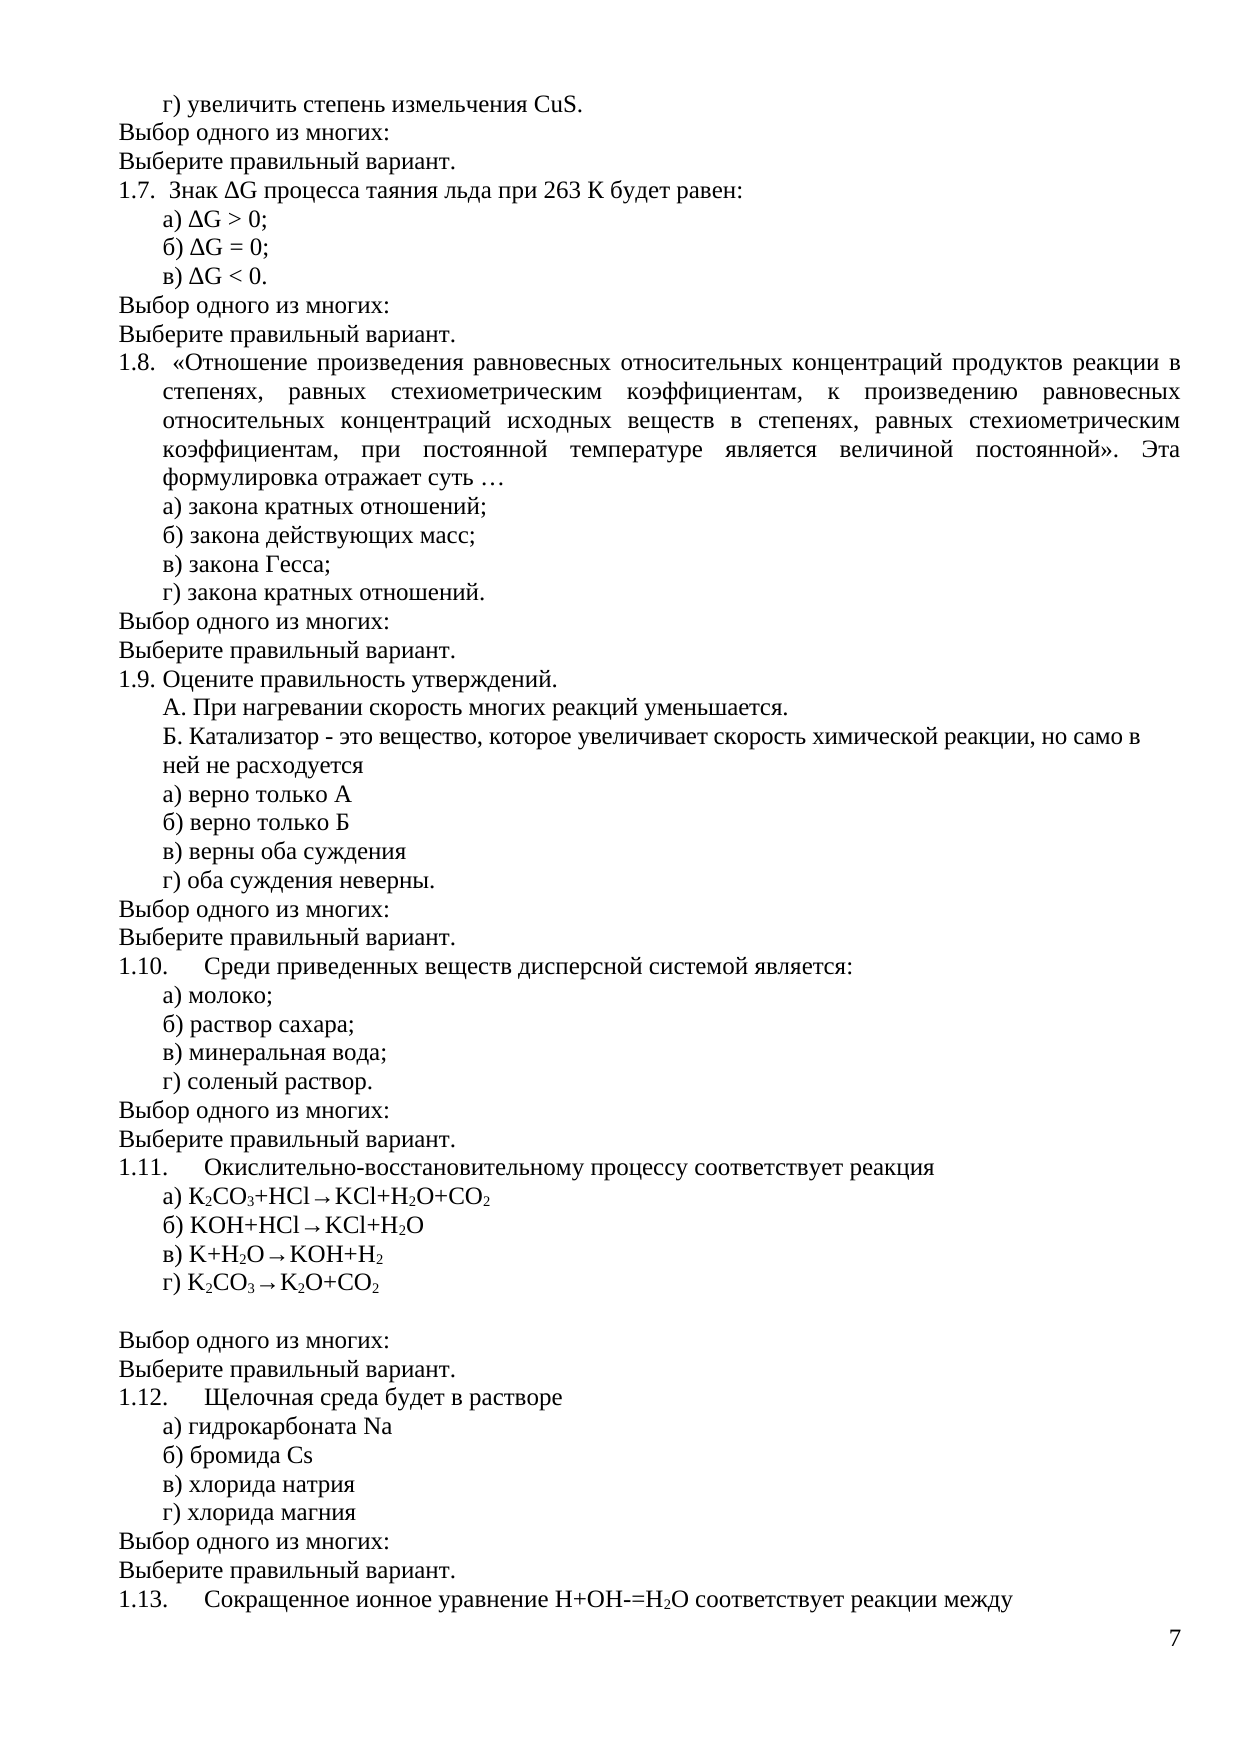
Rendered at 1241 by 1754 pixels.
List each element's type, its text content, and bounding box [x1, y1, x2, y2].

text Выберите правильный вариант. [118, 922, 1181, 951]
list а) верно только А [162, 779, 1181, 807]
list б) KOH+HCl→KCl+H2O [162, 1210, 1181, 1239]
text Выберите правильный вариант. [118, 319, 1181, 347]
list в) закона Гесса; [162, 549, 1181, 577]
list а) молоко; [162, 980, 1181, 1009]
list г) соленый раствор. [162, 1066, 1181, 1095]
list б) бромида Cs [162, 1440, 1181, 1469]
list в) верны оба суждения [162, 836, 1181, 865]
list Щелочная среда будет в растворе [118, 1382, 1181, 1411]
list Знак ∆G процесса таяния льда при 263 К будет равен: [118, 175, 1181, 204]
list г) закона кратных отношений. [162, 577, 1181, 606]
text Выберите правильный вариант. [118, 635, 1181, 664]
text Выбор одного из многих: [118, 1325, 1181, 1354]
text ней не расходуется [162, 750, 1181, 779]
text Выберите правильный вариант. [118, 1555, 1181, 1584]
text Выберите правильный вариант. [118, 146, 1181, 175]
list г) K2CO3→K2O+CO2 [162, 1267, 1181, 1296]
list в) ∆G < 0. [162, 261, 1181, 290]
list а) гидрокарбоната Na [162, 1411, 1181, 1440]
list Окислительно-восстановительному процессу соответствует реакция [118, 1152, 1181, 1181]
list а) К2СО3+HCl→KCl+H2O+CO2 [162, 1181, 1181, 1210]
text А. При нагревании скорость многих реакций уменьшается. [162, 692, 1181, 721]
text Выбор одного из многих: [118, 1526, 1181, 1555]
list б) закона действующих масс; [162, 520, 1181, 549]
text Выберите правильный вариант. [118, 1354, 1181, 1382]
list «Отношение произведения равновесных относительных концентраций продуктов реакции в степенях, равных стехиометрическим коэффициентам, к произведению равновесных относительных концентраций исходных веществ в степенях, равных стехиометрическим коэффициентам, при постоянной температуре является величиной постоянной». Эта формулировка отражает суть … [118, 347, 1181, 491]
text Выбор одного из многих: [118, 1095, 1181, 1124]
text Выбор одного из многих: [118, 894, 1181, 922]
list а) ∆G > 0; [162, 204, 1181, 232]
list Среди приведенных веществ дисперсной системой является: [118, 951, 1181, 980]
list Оцените правильность утверждений. [118, 664, 1181, 692]
text Выбор одного из многих: [118, 117, 1181, 146]
list г) оба суждения неверны. [162, 865, 1181, 894]
list в) K+H2O→KOH+H2 [162, 1239, 1181, 1267]
text Выберите правильный вариант. [118, 1124, 1181, 1152]
list б) раствор сахара; [162, 1009, 1181, 1037]
text Выбор одного из многих: [118, 290, 1181, 319]
list б) ∆G = 0; [162, 232, 1181, 261]
list Сокращенное ионное уравнение Н+ОН-=Н2О соответствует реакции между [118, 1584, 1181, 1612]
list г) хлорида магния [162, 1497, 1181, 1526]
list в) минеральная вода; [162, 1037, 1181, 1066]
list г) увеличить степень измельчения CuS. [162, 89, 1181, 117]
list в) хлорида натрия [162, 1469, 1181, 1497]
text Б. Катализатор - это вещество, которое увеличивает скорость химической реакции, но само в [162, 721, 1181, 750]
list а) закона кратных отношений; [162, 491, 1181, 520]
list б) верно только Б [162, 807, 1181, 836]
text Выбор одного из многих: [118, 606, 1181, 635]
